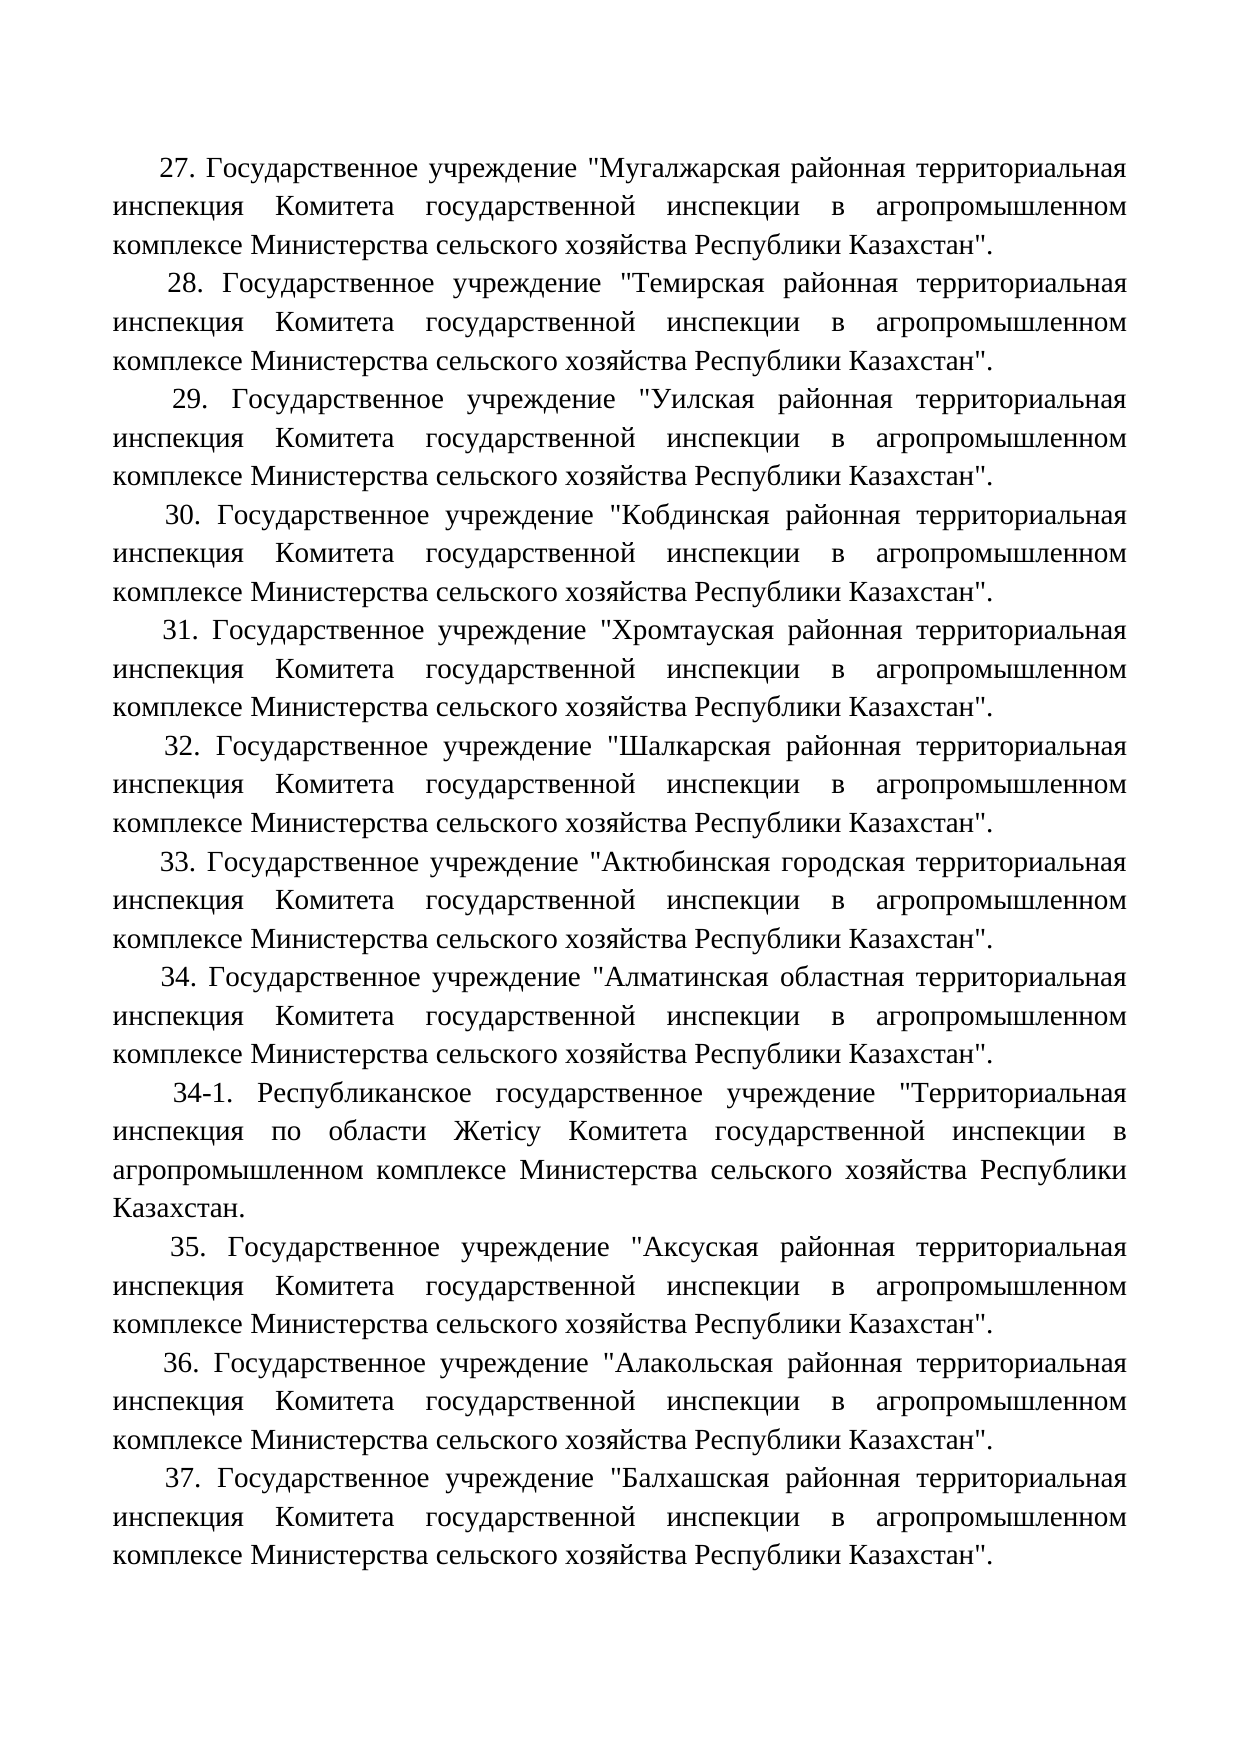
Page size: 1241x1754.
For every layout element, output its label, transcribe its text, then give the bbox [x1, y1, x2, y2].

text 28. Государственное учреждение "Темирская районная территориальная инспекция Комитета государственной инспекции в агропромышленном комплексе Министерства сельского хозяйства Республики Казахстан". [112, 266, 1128, 376]
text 27. Государственное учреждение "Мугалжарская районная территориальная инспекция Комитета государственной инспекции в агропромышленном комплексе Министерства сельского хозяйства Республики Казахстан". [112, 150, 1128, 261]
text 35. Государственное учреждение "Аксуская районная территориальная инспекция Комитета государственной инспекции в агропромышленном комплексе Министерства сельского хозяйства Республики Казахстан". [112, 1229, 1128, 1340]
text 34-1. Республиканское государственное учреждение "Территориальная инспекция по области Жетісу Комитета государственной инспекции в агропромышленном комплексе Министерства сельского хозяйства Республики Казахстан. [112, 1075, 1128, 1224]
text 32. Государственное учреждение "Шалкарская районная территориальная инспекция Комитета государственной инспекции в агропромышленном комплексе Министерства сельского хозяйства Республики Казахстан". [112, 728, 1128, 839]
text 33. Государственное учреждение "Актюбинская городская территориальная инспекция Комитета государственной инспекции в агропромышленном комплексе Министерства сельского хозяйства Республики Казахстан". [112, 844, 1128, 954]
text 37. Государственное учреждение "Балхашская районная территориальная инспекция Комитета государственной инспекции в агропромышленном комплексе Министерства сельского хозяйства Республики Казахстан". [112, 1460, 1128, 1571]
text 34. Государственное учреждение "Алматинская областная территориальная инспекция Комитета государственной инспекции в агропромышленном комплексе Министерства сельского хозяйства Республики Казахстан". [112, 959, 1128, 1070]
text 30. Государственное учреждение "Кобдинская районная территориальная инспекция Комитета государственной инспекции в агропромышленном комплексе Министерства сельского хозяйства Республики Казахстан". [112, 497, 1128, 607]
text 31. Государственное учреждение "Хромтауская районная территориальная инспекция Комитета государственной инспекции в агропромышленном комплексе Министерства сельского хозяйства Республики Казахстан". [112, 612, 1128, 723]
text 29. Государственное учреждение "Уилская районная территориальная инспекция Комитета государственной инспекции в агропромышленном комплексе Министерства сельского хозяйства Республики Казахстан". [112, 381, 1128, 492]
text 36. Государственное учреждение "Алакольская районная территориальная инспекция Комитета государственной инспекции в агропромышленном комплексе Министерства сельского хозяйства Республики Казахстан". [112, 1345, 1128, 1455]
